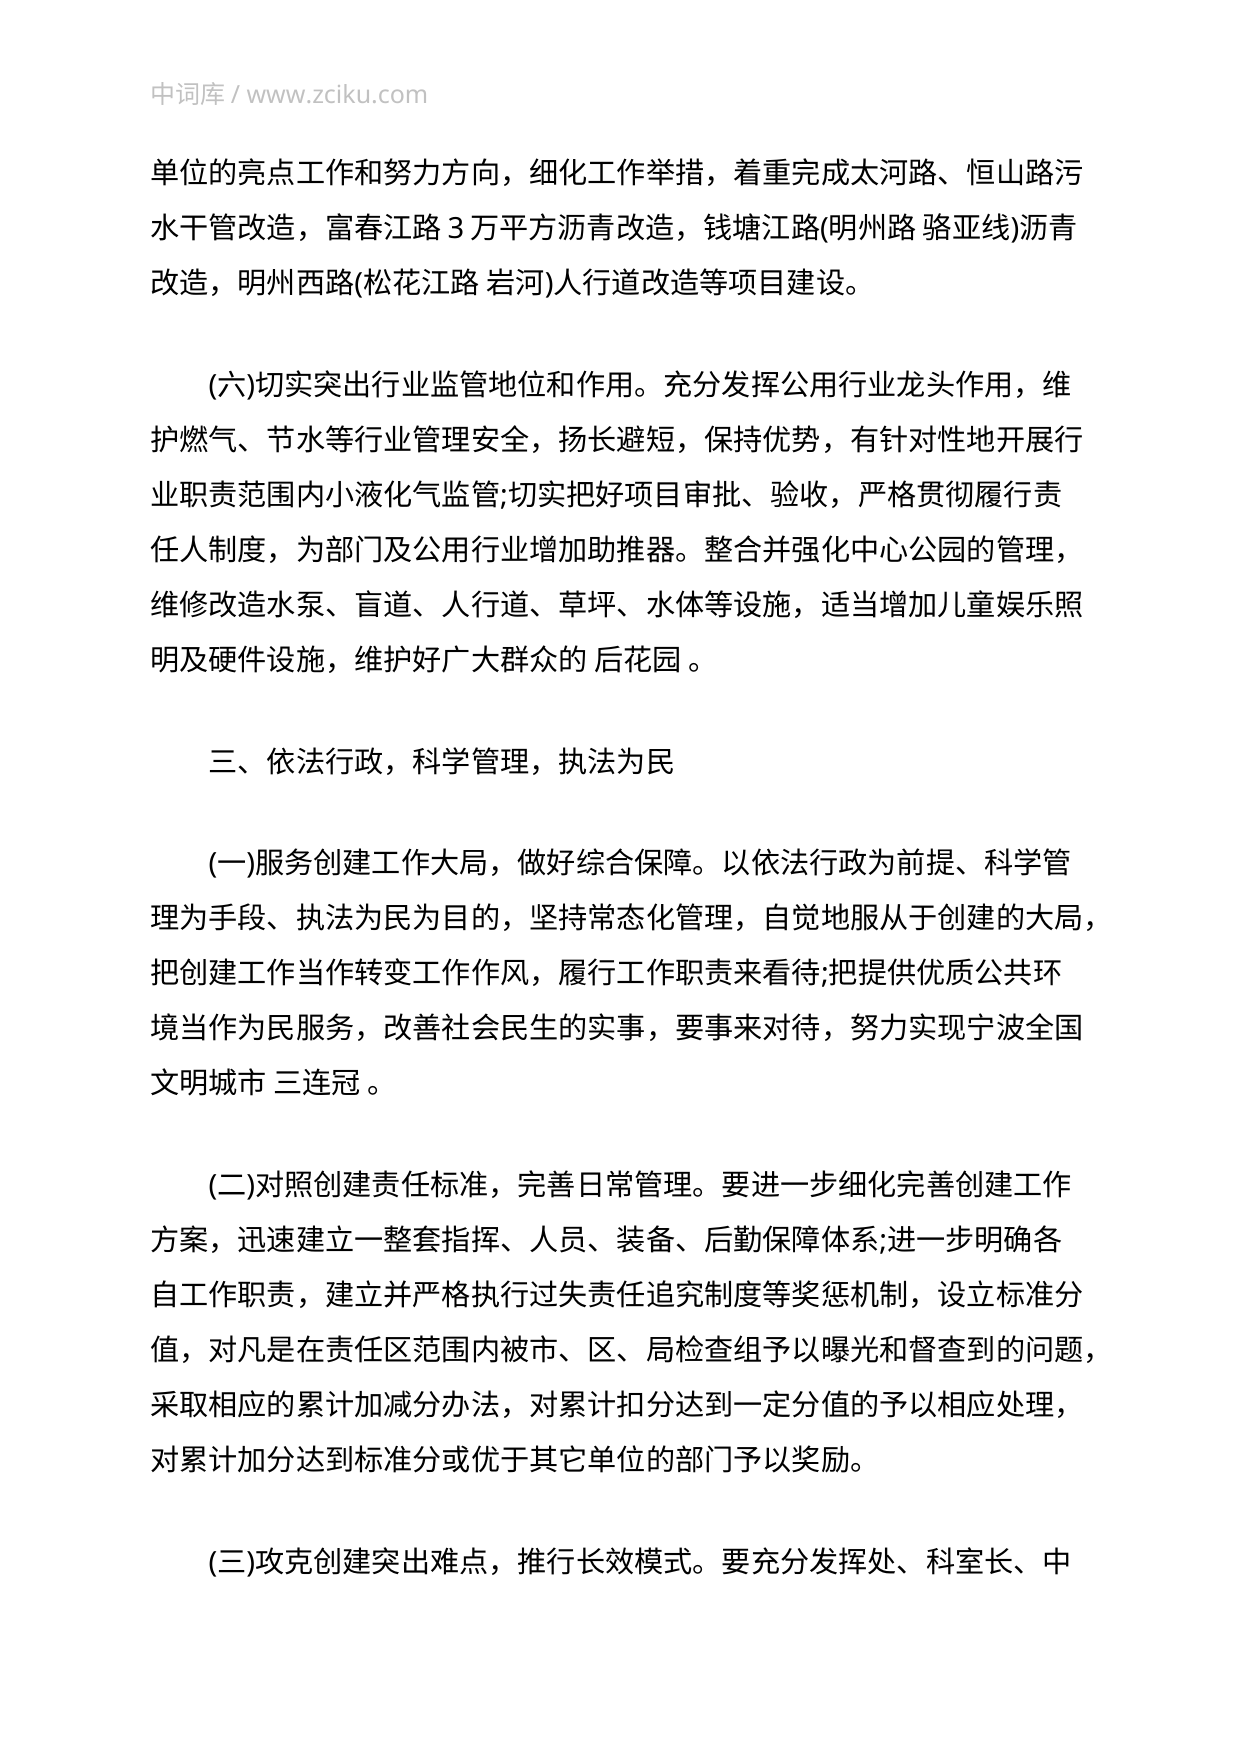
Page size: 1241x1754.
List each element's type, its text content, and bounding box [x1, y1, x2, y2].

text (一)服务创建工作大局，做好综合保障。以依法行政为前提、科学管理为手段、执法为民为目的，坚持常态化管理，自觉地服从于创建的大局，把创建工作当作转变工作作风，履行工作职责来看待;把提供优质公共环境当作为民服务，改善社会民生的实事，要事来对待，努力实现宁波全国文明城市 三连冠 。 [150, 840, 1090, 1102]
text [150, 150, 1090, 302]
text (二)对照创建责任标准，完善日常管理。要进一步细化完善创建工作方案，迅速建立一整套指挥、人员、装备、后勤保障体系;进一步明确各自工作职责，建立并严格执行过失责任追究制度等奖惩机制，设立标准分值，对凡是在责任区范围内被市、区、局检查组予以曝光和督查到的问题，采取相应的累计加减分办法，对累计扣分达到一定分值的予以相应处理，对累计加分达到标准分或优于其它单位的部门予以奖励。 [150, 1162, 1090, 1479]
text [150, 1538, 1090, 1581]
text 三、依法行政，科学管理，执法为民 [150, 738, 1090, 781]
text (六)切实突出行业监管地位和作用。充分发挥公用行业龙头作用，维护燃气、节水等行业管理安全，扬长避短，保持优势，有针对性地开展行业职责范围内小液化气监管;切实把好项目审批、验收，严格贯彻履行责任人制度，为部门及公用行业增加助推器。整合并强化中心公园的管理，维修改造水泵、盲道、人行道、草坪、水体等设施，适当增加儿童娱乐照明及硬件设施，维护好广大群众的 后花园 。 [150, 362, 1090, 679]
